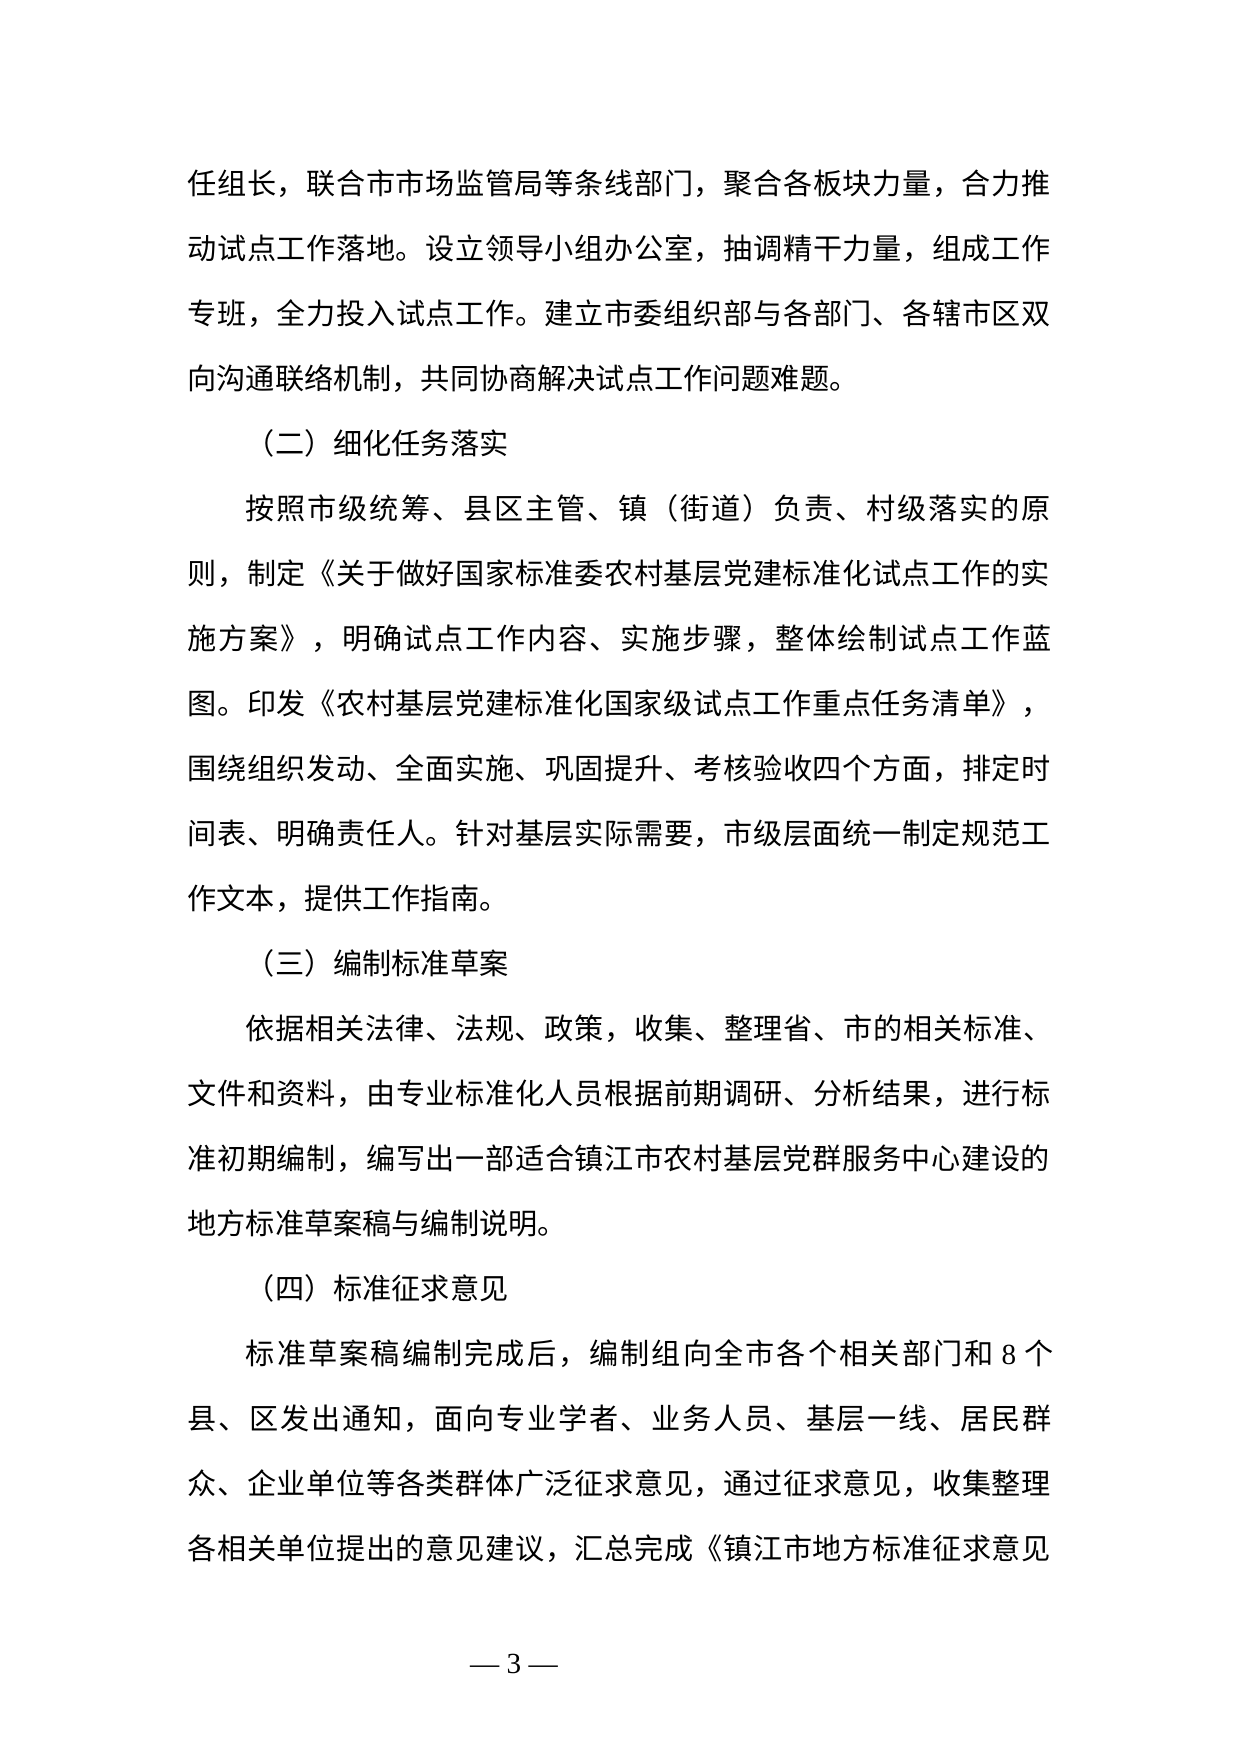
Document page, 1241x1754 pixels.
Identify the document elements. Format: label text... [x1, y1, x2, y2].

text 依据相关法律、法规、政策，收集、整理省、市的相关标准、文件和资料，由专业标准化人员根据前期调研、分析结果，进行标准初期编制，编写出一部适合镇江市农村基层党群服务中心建设的地方标准草案稿与编制说明。 [187, 994, 1053, 1254]
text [187, 1319, 1053, 1579]
text （三）编制标准草案 [187, 929, 1053, 994]
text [187, 149, 1053, 409]
text 按照市级统筹、县区主管、镇（街道）负责、村级落实的原则，制定《关于做好国家标准委农村基层党建标准化试点工作的实施方案》，明确试点工作内容、实施步骤，整体绘制试点工作蓝图。印发《农村基层党建标准化国家级试点工作重点任务清单》，围绕组织发动、全面实施、巩固提升、考核验收四个方面，排定时间表、明确责任人。针对基层实际需要，市级层面统一制定规范工作文本，提供工作指南。 [187, 474, 1053, 929]
text （四）标准征求意见 [187, 1254, 1053, 1319]
text （二）细化任务落实 [187, 409, 1053, 474]
